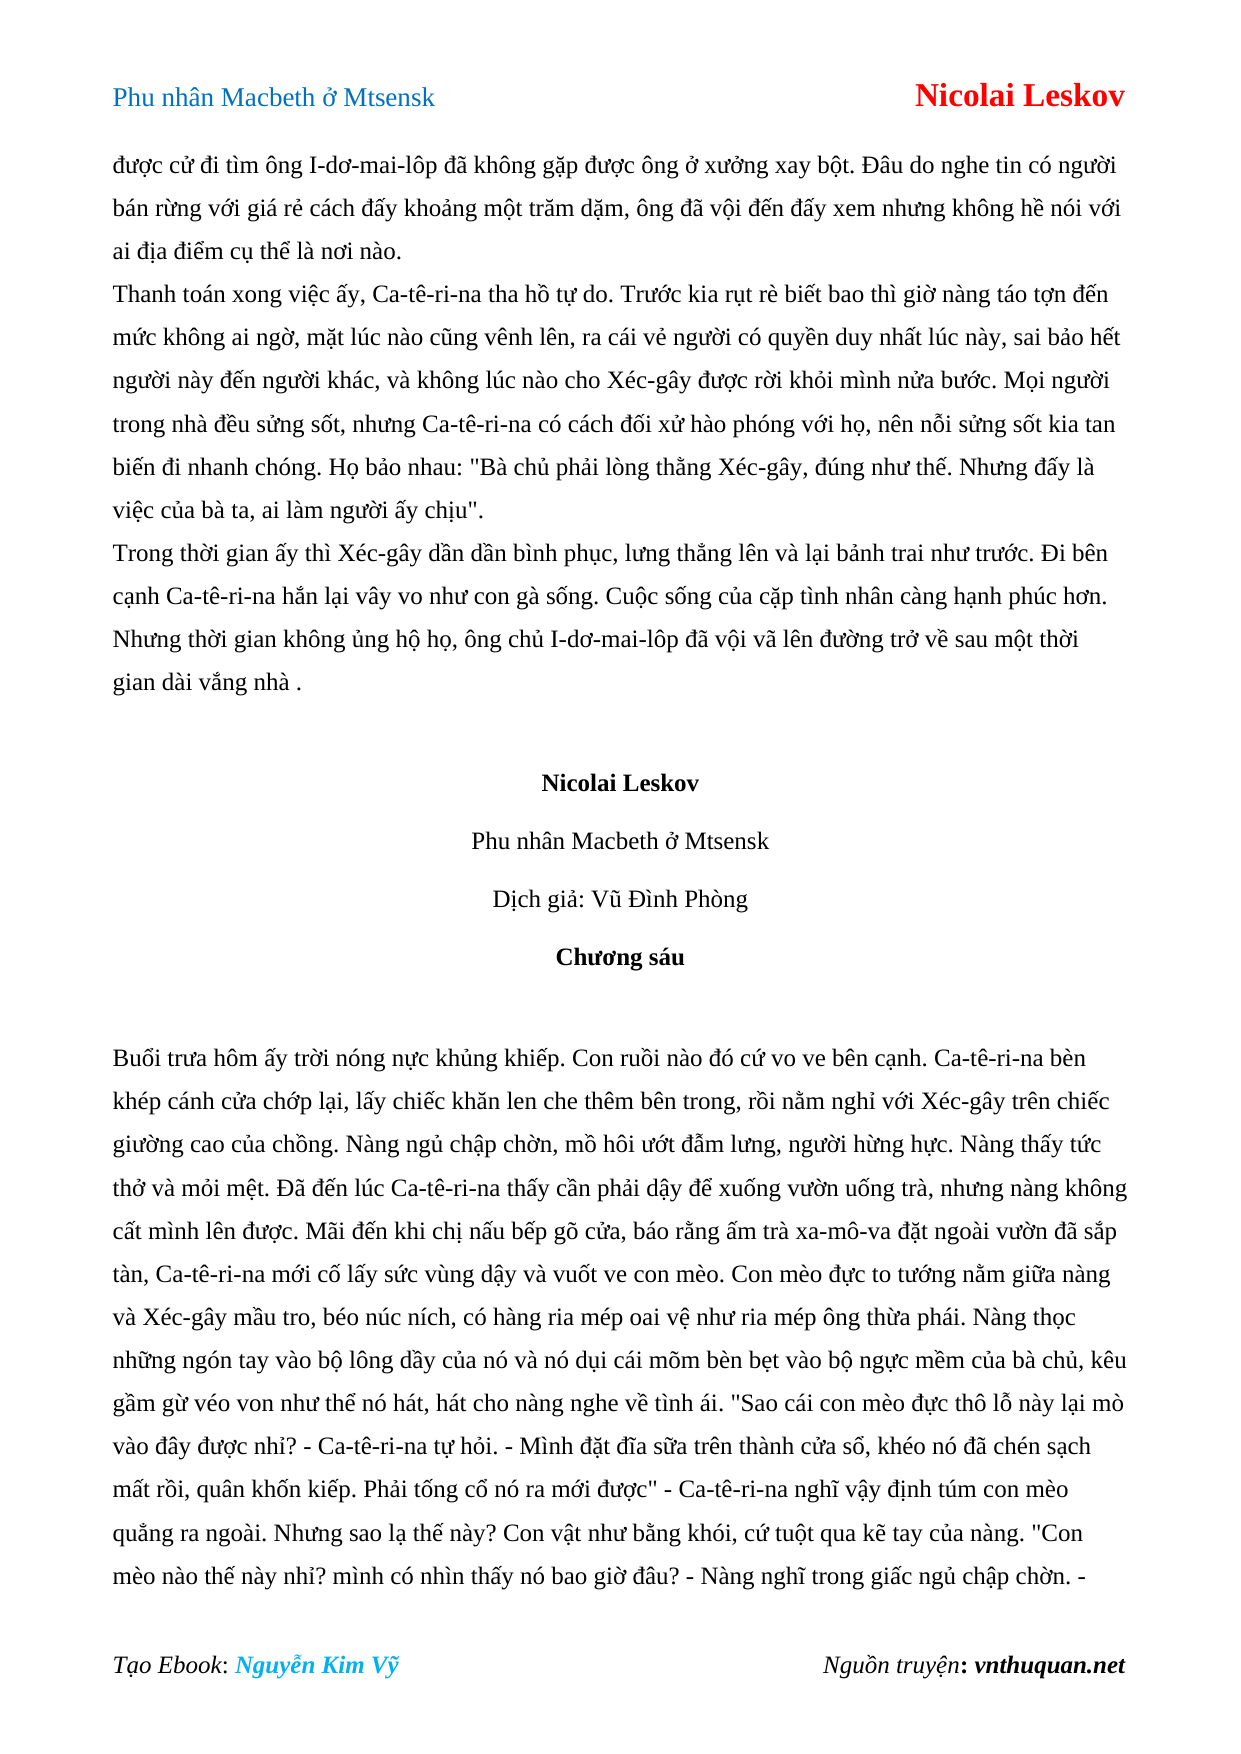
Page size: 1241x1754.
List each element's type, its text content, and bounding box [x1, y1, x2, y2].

text Phu nhân Macbeth ở Mtsensk [112, 826, 1128, 855]
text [112, 1000, 1128, 1589]
text Chương sáu [112, 942, 1128, 971]
text Nicolai Leskov [112, 768, 1128, 797]
text Dịch giả: Vũ Đình Phòng [112, 884, 1128, 913]
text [112, 150, 1128, 696]
